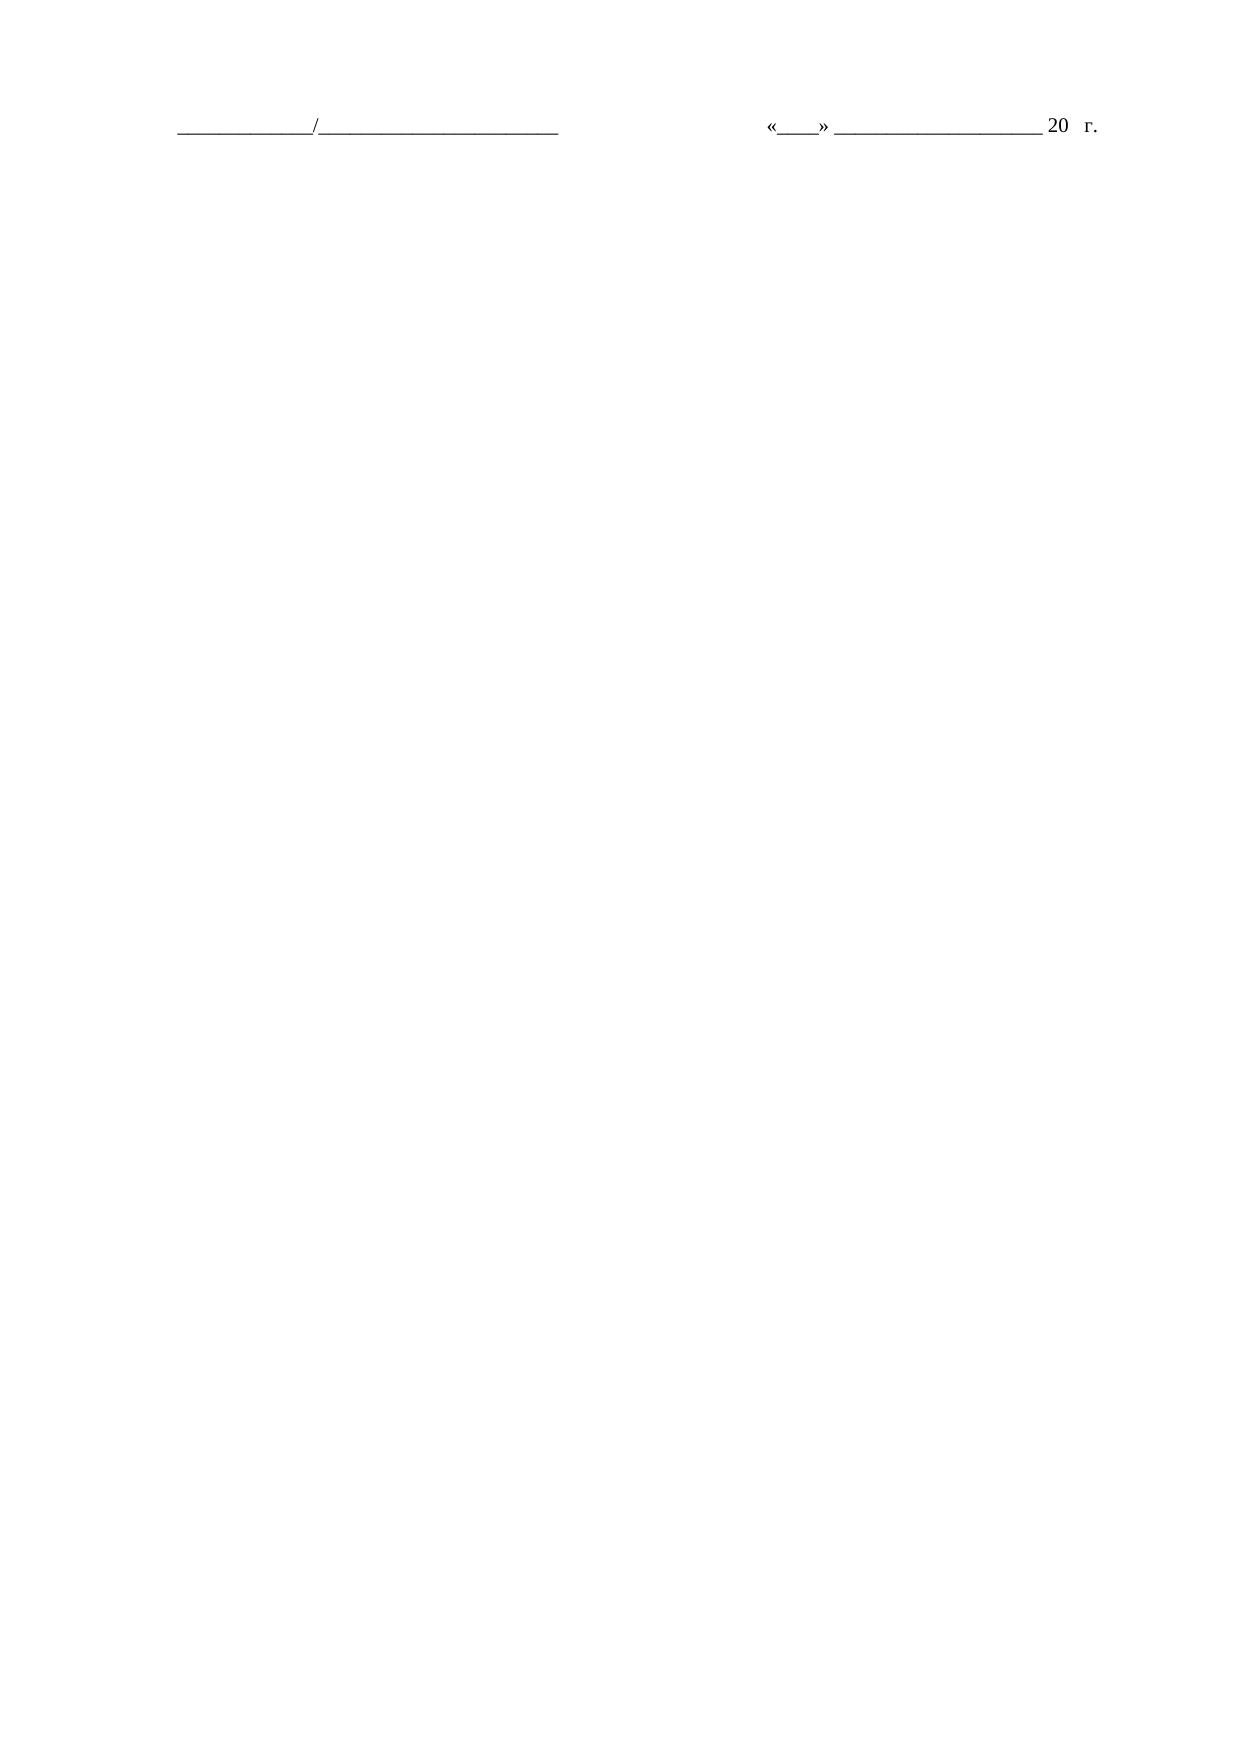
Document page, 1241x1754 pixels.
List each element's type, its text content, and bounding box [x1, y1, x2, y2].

text _____________/_______________________ «____» ____________________ 20 г. [177, 113, 1152, 137]
